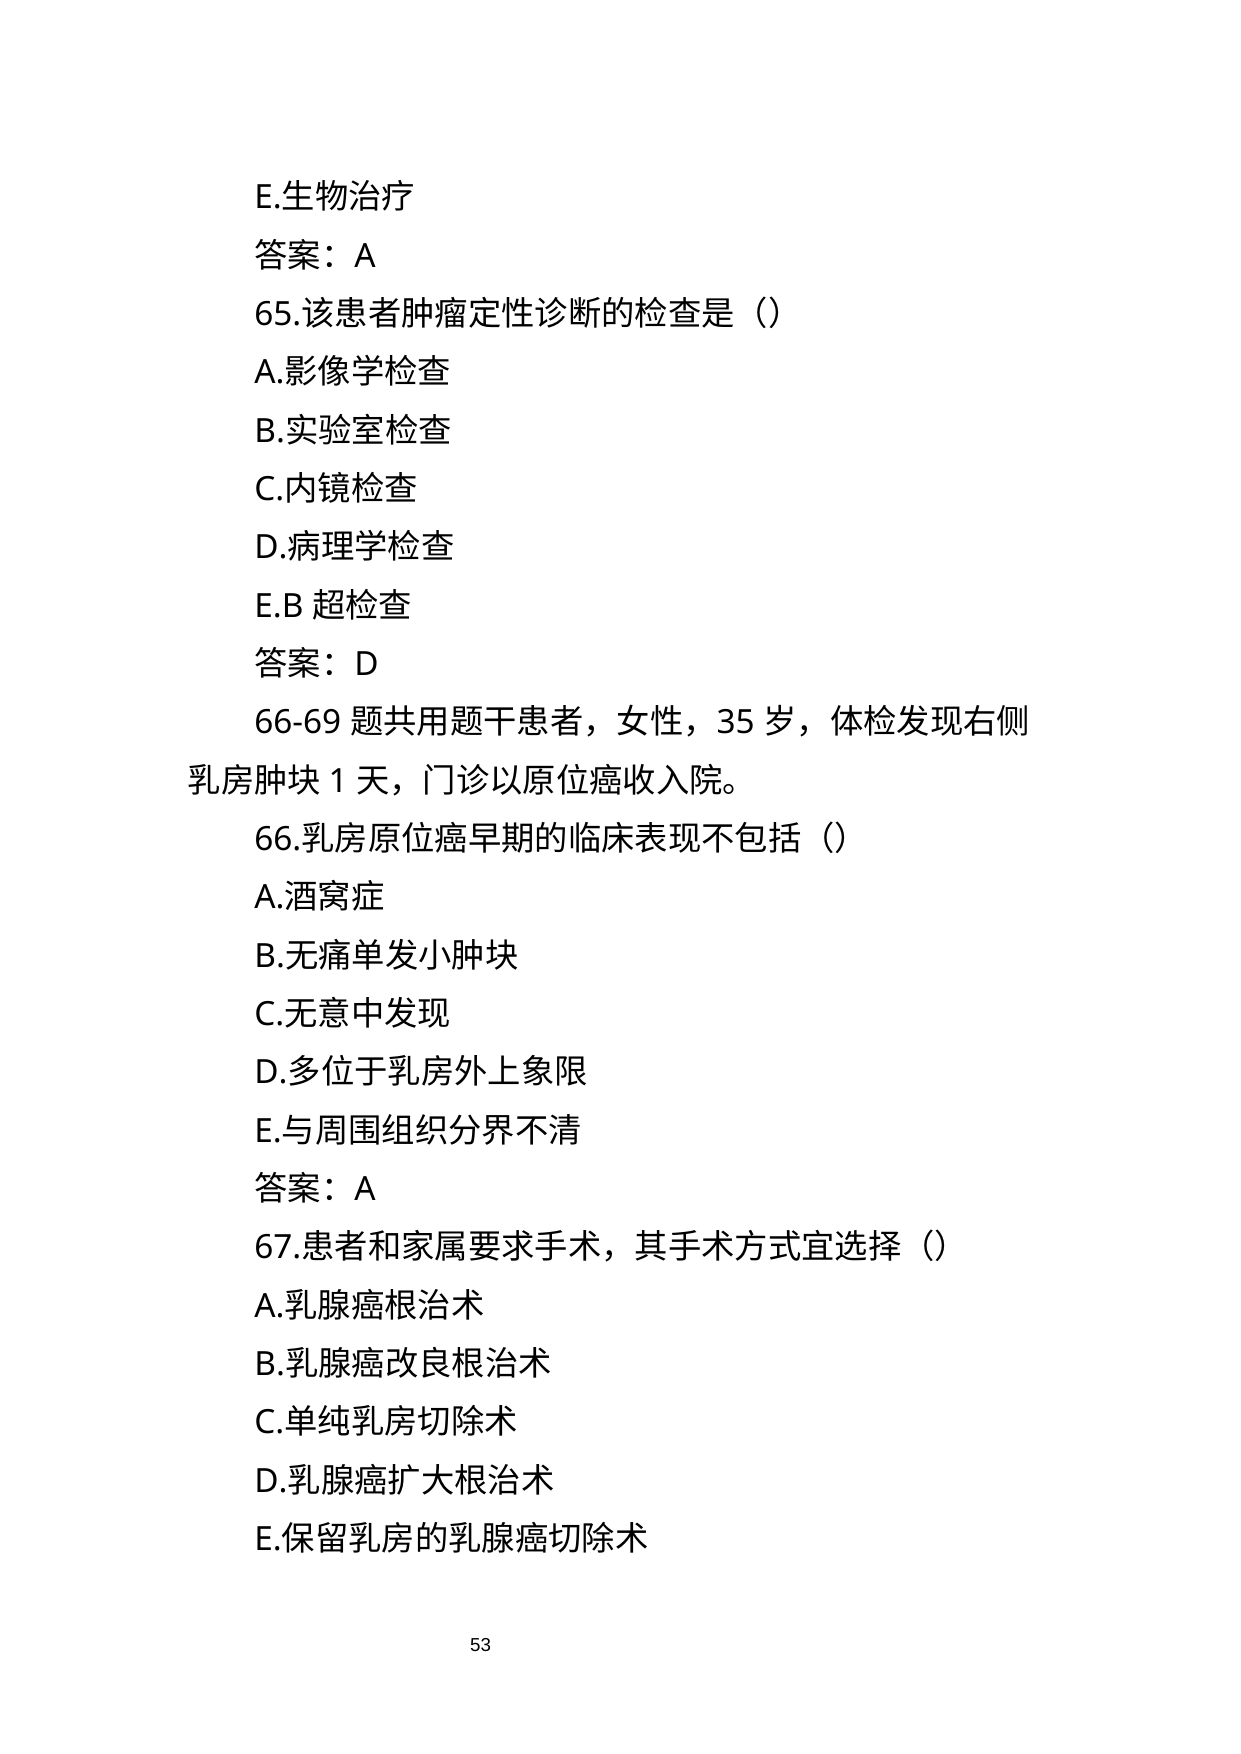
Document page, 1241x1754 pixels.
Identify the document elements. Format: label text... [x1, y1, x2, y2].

text A.影像学检查 [187, 337, 1053, 395]
text 答案：D [187, 629, 1053, 687]
text 67.患者和家属要求手术，其手术方式宜选择（） [187, 1212, 1053, 1270]
text B.实验室检查 [187, 395, 1053, 454]
text 66-69 题共用题干患者，女性，35 岁，体检发现右侧乳房肿块 1 天，门诊以原位癌收入院。 [187, 687, 1053, 804]
text C.单纯乳房切除术 [187, 1387, 1053, 1445]
text E.生物治疗 [187, 162, 1053, 220]
text 答案：A [187, 220, 1053, 279]
text B.乳腺癌改良根治术 [187, 1329, 1053, 1387]
text 65.该患者肿瘤定性诊断的检查是（） [187, 279, 1053, 337]
text E.B 超检查 [187, 570, 1053, 629]
text D.多位于乳房外上象限 [187, 1037, 1053, 1095]
text A.乳腺癌根治术 [187, 1270, 1053, 1329]
text E.与周围组织分界不清 [187, 1095, 1053, 1154]
text C.内镜检查 [187, 454, 1053, 512]
text B.无痛单发小肿块 [187, 920, 1053, 979]
text C.无意中发现 [187, 979, 1053, 1037]
text A.酒窝症 [187, 862, 1053, 920]
text D.乳腺癌扩大根治术 [187, 1445, 1053, 1504]
text 答案：A [187, 1154, 1053, 1212]
text D.病理学检查 [187, 512, 1053, 570]
text E.保留乳房的乳腺癌切除术 [187, 1504, 1053, 1562]
text 66.乳房原位癌早期的临床表现不包括（） [187, 804, 1053, 862]
